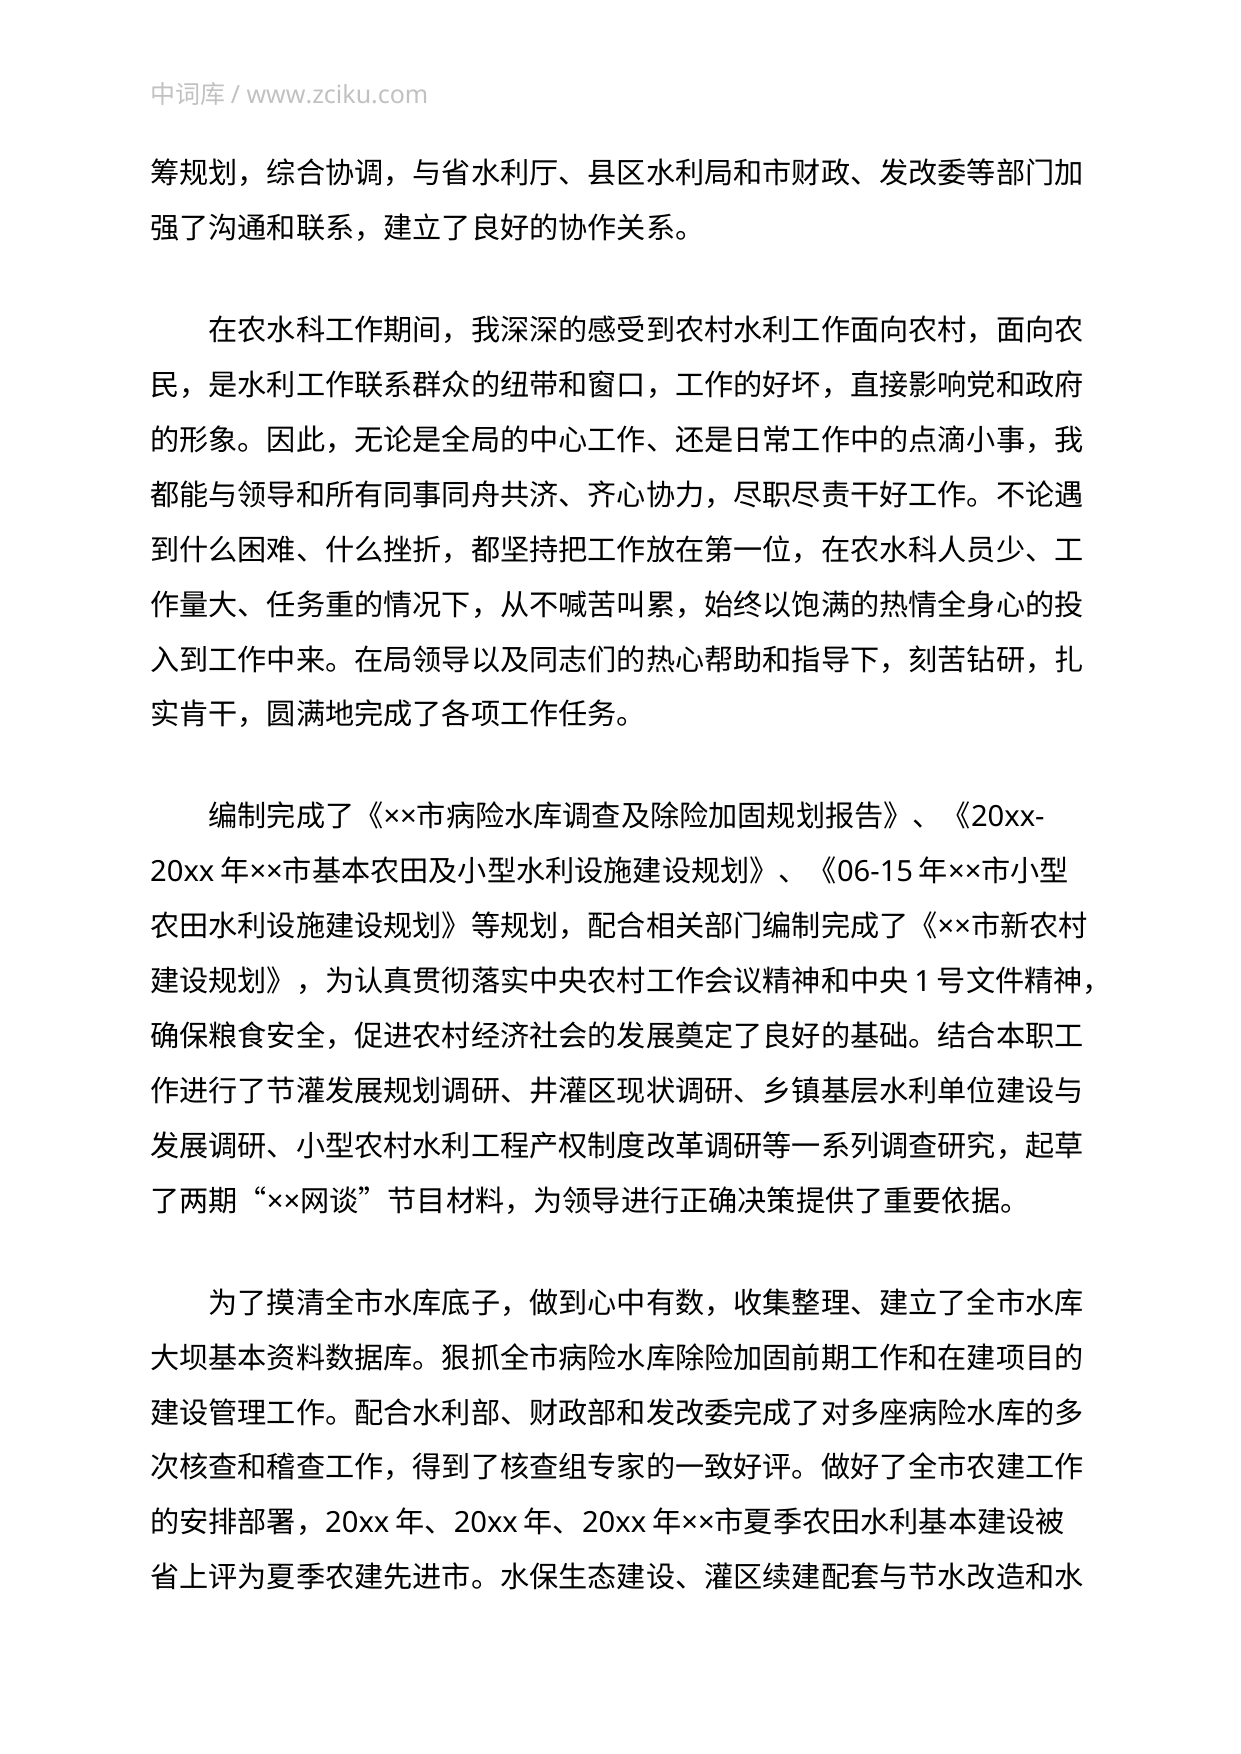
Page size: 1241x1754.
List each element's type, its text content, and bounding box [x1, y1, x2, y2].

text 编制完成了《××市病险水库调查及除险加固规划报告》、《20xx-20xx年××市基本农田及小型水利设施建设规划》、《06-15年××市小型农田水利设施建设规划》等规划，配合相关部门编制完成了《××市新农村建设规划》，为认真贯彻落实中央农村工作会议精神和中央1号文件精神，确保粮食安全，促进农村经济社会的发展奠定了良好的基础。结合本职工作进行了节灌发展规划调研、井灌区现状调研、乡镇基层水利单位建设与发展调研、小型农村水利工程产权制度改革调研等一系列调查研究，起草了两期“××网谈”节目材料，为领导进行正确决策提供了重要依据。 [150, 793, 1090, 1220]
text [150, 150, 1090, 247]
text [150, 1279, 1090, 1596]
text 在农水科工作期间，我深深的感受到农村水利工作面向农村，面向农民，是水利工作联系群众的纽带和窗口，工作的好坏，直接影响党和政府的形象。因此，无论是全局的中心工作、还是日常工作中的点滴小事，我都能与领导和所有同事同舟共济、齐心协力，尽职尽责干好工作。不论遇到什么困难、什么挫折，都坚持把工作放在第一位，在农水科人员少、工作量大、任务重的情况下，从不喊苦叫累，始终以饱满的热情全身心的投入到工作中来。在局领导以及同志们的热心帮助和指导下，刻苦钻研，扎实肯干，圆满地完成了各项工作任务。 [150, 307, 1090, 733]
